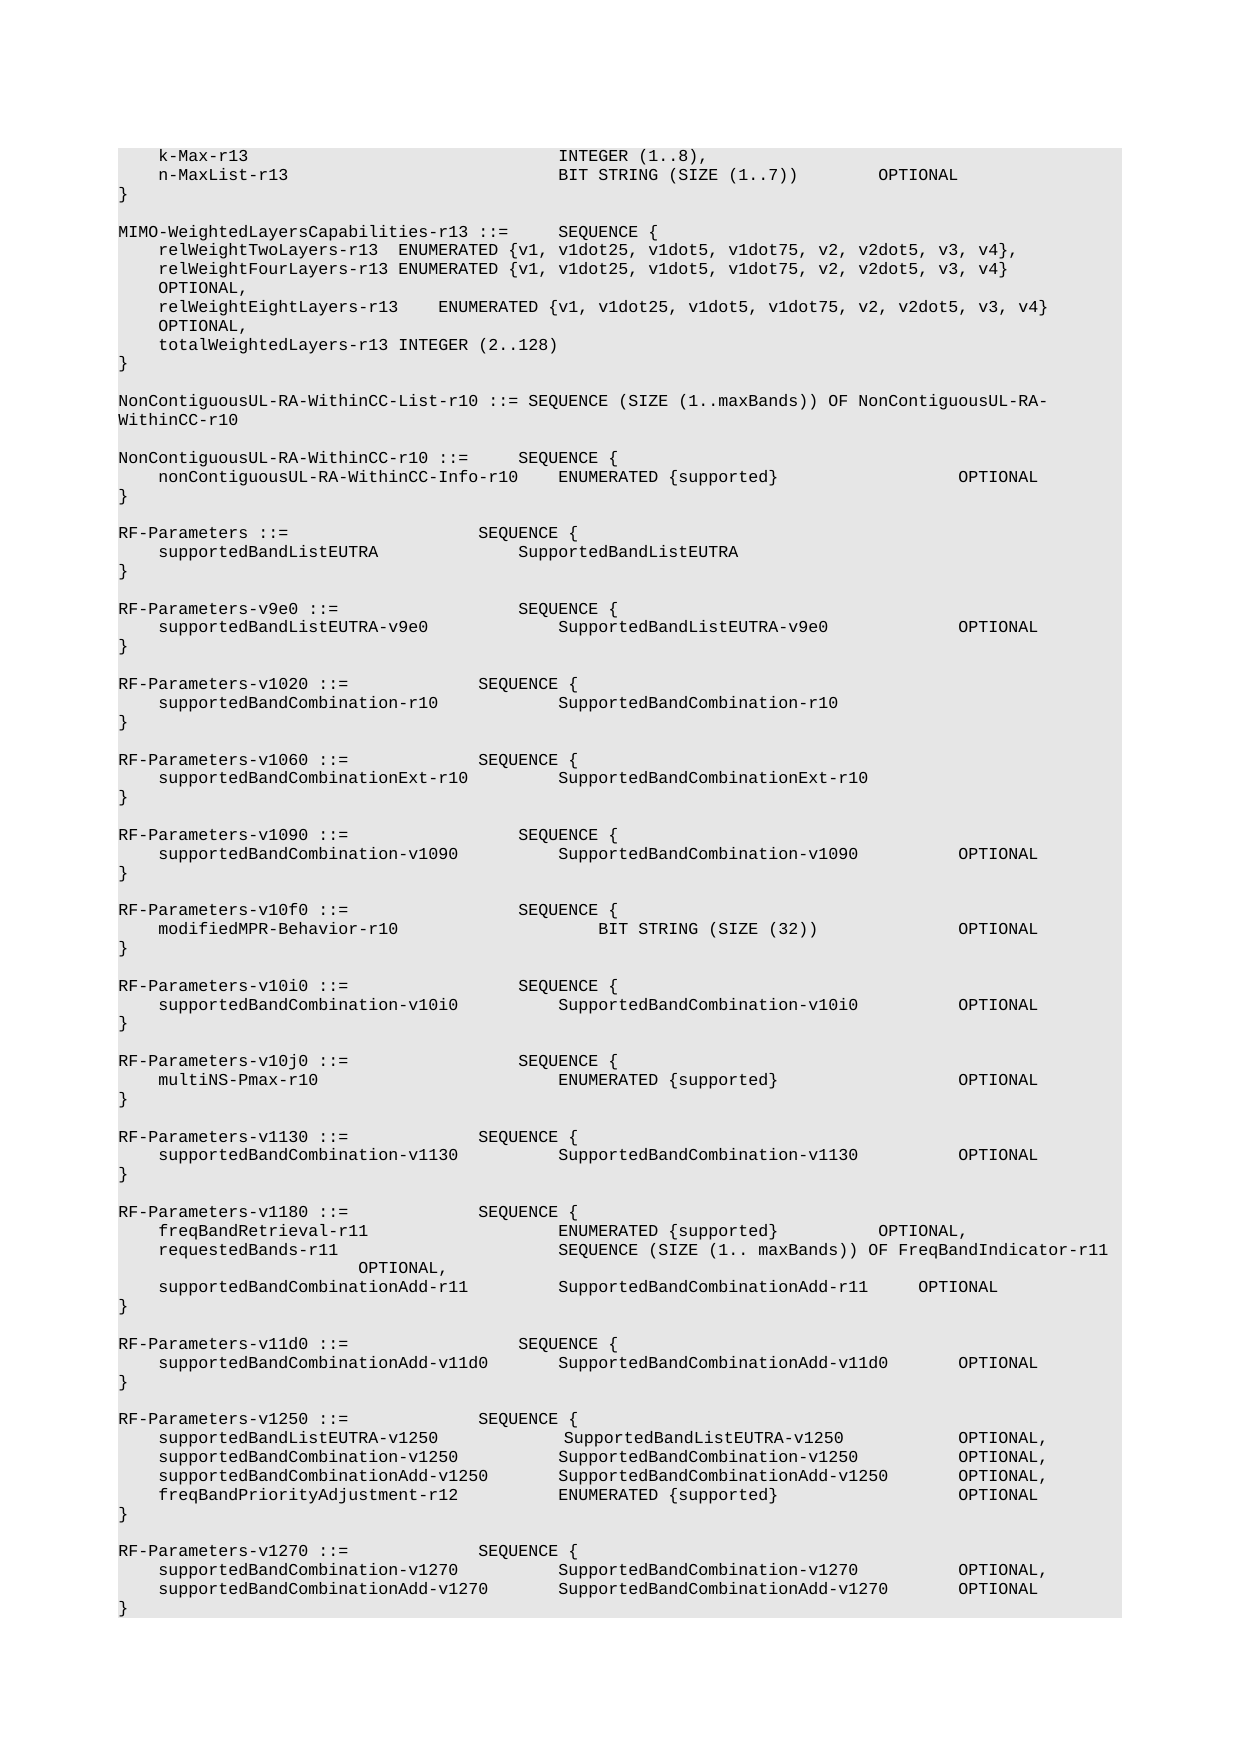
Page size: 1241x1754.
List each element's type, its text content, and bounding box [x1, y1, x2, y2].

text } [118, 939, 1122, 958]
text supportedBandCombinationAdd-v1250 SupportedBandCombinationAdd-v1250 OPTIONAL, [118, 1467, 1122, 1486]
text k-Max-r13 INTEGER (1..8), [118, 148, 1122, 167]
text supportedBandCombination-v1090 SupportedBandCombination-v1090 OPTIONAL [118, 845, 1122, 864]
text RF-Parameters-v9e0 ::= SEQUENCE { [118, 600, 1122, 619]
text supportedBandCombinationExt-r10 SupportedBandCombinationExt-r10 [118, 770, 1122, 789]
text RF-Parameters-v1250 ::= SEQUENCE { [118, 1411, 1122, 1430]
text } [118, 487, 1122, 506]
text relWeightEightLayers-r13 ENUMERATED {v1, v1dot25, v1dot5, v1dot75, v2, v2dot5, v3, v4} OPTIONAL, [118, 298, 1122, 336]
text } [118, 1015, 1122, 1034]
text } [118, 185, 1122, 204]
text NonContiguousUL-RA-WithinCC-List-r10 ::= SEQUENCE (SIZE (1..maxBands)) OF NonContiguousUL-RA-WithinCC-r10 [118, 393, 1122, 431]
text } [118, 355, 1122, 374]
text } [118, 1090, 1122, 1109]
text } [118, 864, 1122, 883]
text RF-Parameters-v1060 ::= SEQUENCE { [118, 751, 1122, 770]
text relWeightFourLayers-r13 ENUMERATED {v1, v1dot25, v1dot5, v1dot75, v2, v2dot5, v3, v4} OPTIONAL, [118, 261, 1122, 298]
text supportedBandCombinationAdd-v11d0 SupportedBandCombinationAdd-v11d0 OPTIONAL [118, 1354, 1122, 1373]
text supportedBandCombinationAdd-r11 SupportedBandCombinationAdd-r11 OPTIONAL [118, 1279, 1122, 1298]
text modifiedMPR-Behavior-r10 BIT STRING (SIZE (32)) OPTIONAL [118, 921, 1122, 939]
text } [118, 638, 1122, 657]
text RF-Parameters-v1020 ::= SEQUENCE { [118, 676, 1122, 694]
text } [118, 1505, 1122, 1524]
text } [118, 789, 1122, 808]
text n-MaxList-r13 BIT STRING (SIZE (1..7)) OPTIONAL [118, 167, 1122, 185]
text supportedBandCombination-v1250 SupportedBandCombination-v1250 OPTIONAL, [118, 1449, 1122, 1467]
text freqBandPriorityAdjustment-r12 ENUMERATED {supported} OPTIONAL [118, 1486, 1122, 1505]
text supportedBandListEUTRA-v9e0 SupportedBandListEUTRA-v9e0 OPTIONAL [118, 619, 1122, 638]
text RF-Parameters-v11d0 ::= SEQUENCE { [118, 1336, 1122, 1354]
text nonContiguousUL-RA-WithinCC-Info-r10 ENUMERATED {supported} OPTIONAL [118, 468, 1122, 487]
text supportedBandListEUTRA-v1250 SupportedBandListEUTRA-v1250 OPTIONAL, [118, 1430, 1122, 1449]
text supportedBandListEUTRA SupportedBandListEUTRA [118, 544, 1122, 562]
text RF-Parameters-v1270 ::= SEQUENCE { [118, 1543, 1122, 1562]
text RF-Parameters ::= SEQUENCE { [118, 525, 1122, 544]
text RF-Parameters-v1130 ::= SEQUENCE { [118, 1128, 1122, 1147]
text MIMO-WeightedLayersCapabilities-r13 ::= SEQUENCE { [118, 223, 1122, 242]
text supportedBandCombination-v10i0 SupportedBandCombination-v10i0 OPTIONAL [118, 996, 1122, 1015]
text } [118, 713, 1122, 732]
text totalWeightedLayers-r13 INTEGER (2..128) [118, 336, 1122, 355]
text } [118, 1166, 1122, 1185]
text relWeightTwoLayers-r13 ENUMERATED {v1, v1dot25, v1dot5, v1dot75, v2, v2dot5, v3, v4}, [118, 242, 1122, 261]
text RF-Parameters-v1090 ::= SEQUENCE { [118, 826, 1122, 845]
text supportedBandCombination-v1270 SupportedBandCombination-v1270 OPTIONAL, [118, 1562, 1122, 1581]
text } [118, 1298, 1122, 1317]
text requestedBands-r11 SEQUENCE (SIZE (1.. maxBands)) OF FreqBandIndicator-r11 OPTIONAL, [118, 1241, 1122, 1279]
text RF-Parameters-v10f0 ::= SEQUENCE { [118, 902, 1122, 921]
text supportedBandCombination-v1130 SupportedBandCombination-v1130 OPTIONAL [118, 1147, 1122, 1166]
text } [118, 1599, 1122, 1618]
text NonContiguousUL-RA-WithinCC-r10 ::= SEQUENCE { [118, 449, 1122, 468]
text supportedBandCombination-r10 SupportedBandCombination-r10 [118, 694, 1122, 713]
text } [118, 1373, 1122, 1392]
text RF-Parameters-v10i0 ::= SEQUENCE { [118, 977, 1122, 996]
text freqBandRetrieval-r11 ENUMERATED {supported} OPTIONAL, [118, 1222, 1122, 1241]
text RF-Parameters-v10j0 ::= SEQUENCE { [118, 1053, 1122, 1072]
text RF-Parameters-v1180 ::= SEQUENCE { [118, 1203, 1122, 1222]
text } [118, 562, 1122, 581]
text supportedBandCombinationAdd-v1270 SupportedBandCombinationAdd-v1270 OPTIONAL [118, 1581, 1122, 1599]
text multiNS-Pmax-r10 ENUMERATED {supported} OPTIONAL [118, 1072, 1122, 1090]
